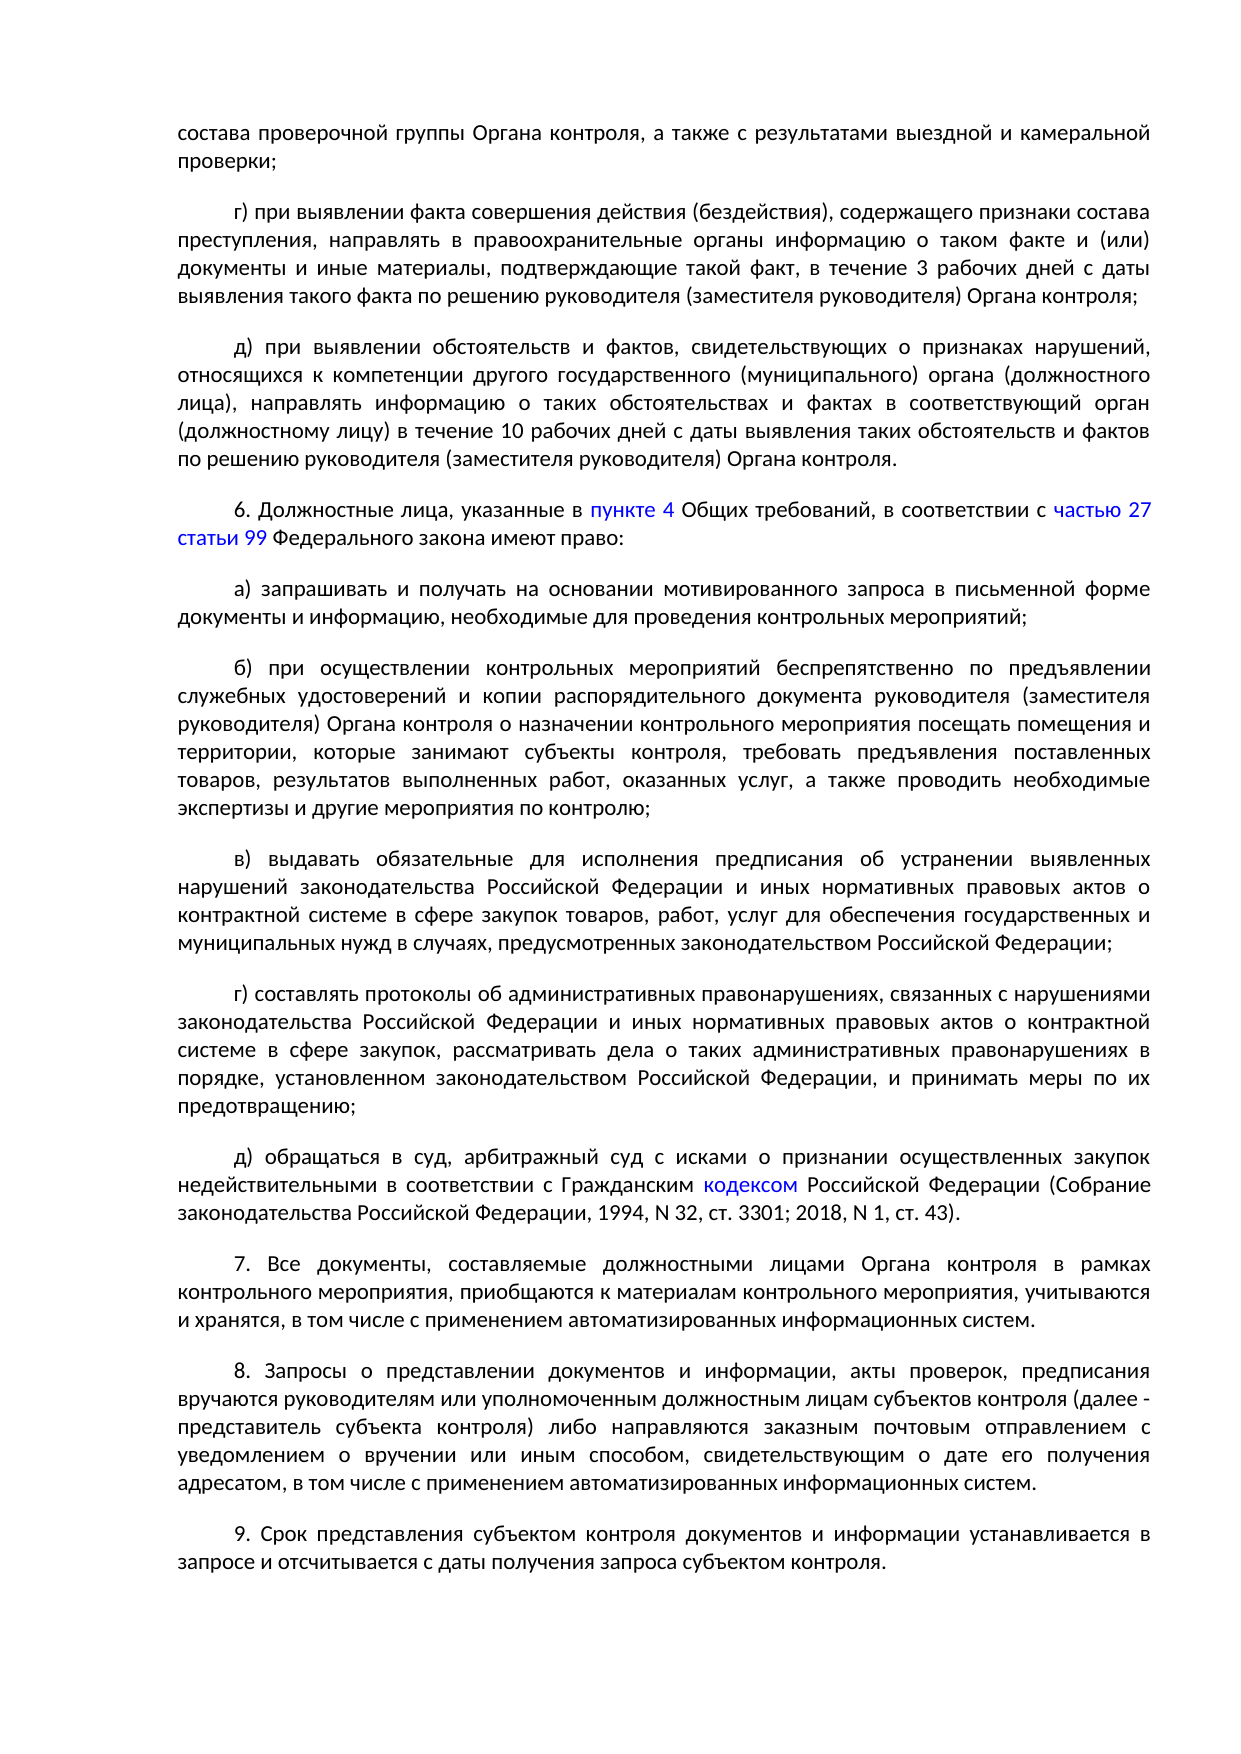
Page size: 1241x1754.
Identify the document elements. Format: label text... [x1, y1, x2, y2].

text д) обращаться в суд, арбитражный суд с исками о признании осуществленных закупок недействительными в соответствии с Гражданским кодексом Российской Федерации (Собрание законодательства Российской Федерации, 1994, N 32, ст. 3301; 2018, N 1, ст. 43). [177, 1142, 1152, 1226]
text г) при выявлении факта совершения действия (бездействия), содержащего признаки состава преступления, направлять в правоохранительные органы информацию о таком факте и (или) документы и иные материалы, подтверждающие такой факт, в течение 3 рабочих дней с даты выявления такого факта по решению руководителя (заместителя руководителя) Органа контроля; [177, 197, 1152, 309]
text 8. Запросы о представлении документов и информации, акты проверок, предписания вручаются руководителям или уполномоченным должностным лицам субъектов контроля (далее - представитель субъекта контроля) либо направляются заказным почтовым отправлением с уведомлением о вручении или иным способом, свидетельствующим о дате его получения адресатом, в том числе с применением автоматизированных информационных систем. [177, 1356, 1152, 1496]
text д) при выявлении обстоятельств и фактов, свидетельствующих о признаках нарушений, относящихся к компетенции другого государственного (муниципального) органа (должностного лица), направлять информацию о таких обстоятельствах и фактах в соответствующий орган (должностному лицу) в течение 10 рабочих дней с даты выявления таких обстоятельств и фактов по решению руководителя (заместителя руководителя) Органа контроля. [177, 332, 1152, 472]
text а) запрашивать и получать на основании мотивированного запроса в письменной форме документы и информацию, необходимые для проведения контрольных мероприятий; [177, 574, 1152, 630]
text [177, 118, 1152, 174]
text 6. Должностные лица, указанные в пункте 4 Общих требований, в соответствии с частью 27 статьи 99 Федерального закона имеют право: [177, 495, 1152, 551]
text г) составлять протоколы об административных правонарушениях, связанных с нарушениями законодательства Российской Федерации и иных нормативных правовых актов о контрактной системе в сфере закупок, рассматривать дела о таких административных правонарушениях в порядке, установленном законодательством Российской Федерации, и принимать меры по их предотвращению; [177, 979, 1152, 1119]
text б) при осуществлении контрольных мероприятий беспрепятственно по предъявлении служебных удостоверений и копии распорядительного документа руководителя (заместителя руководителя) Органа контроля о назначении контрольного мероприятия посещать помещения и территории, которые занимают субъекты контроля, требовать предъявления поставленных товаров, результатов выполненных работ, оказанных услуг, а также проводить необходимые экспертизы и другие мероприятия по контролю; [177, 653, 1152, 821]
text в) выдавать обязательные для исполнения предписания об устранении выявленных нарушений законодательства Российской Федерации и иных нормативных правовых актов о контрактной системе в сфере закупок товаров, работ, услуг для обеспечения государственных и муниципальных нужд в случаях, предусмотренных законодательством Российской Федерации; [177, 844, 1152, 956]
text 9. Срок представления субъектом контроля документов и информации устанавливается в запросе и отсчитывается с даты получения запроса субъектом контроля. [177, 1519, 1152, 1575]
text 7. Все документы, составляемые должностными лицами Органа контроля в рамках контрольного мероприятия, приобщаются к материалам контрольного мероприятия, учитываются и хранятся, в том числе с применением автоматизированных информационных систем. [177, 1249, 1152, 1333]
